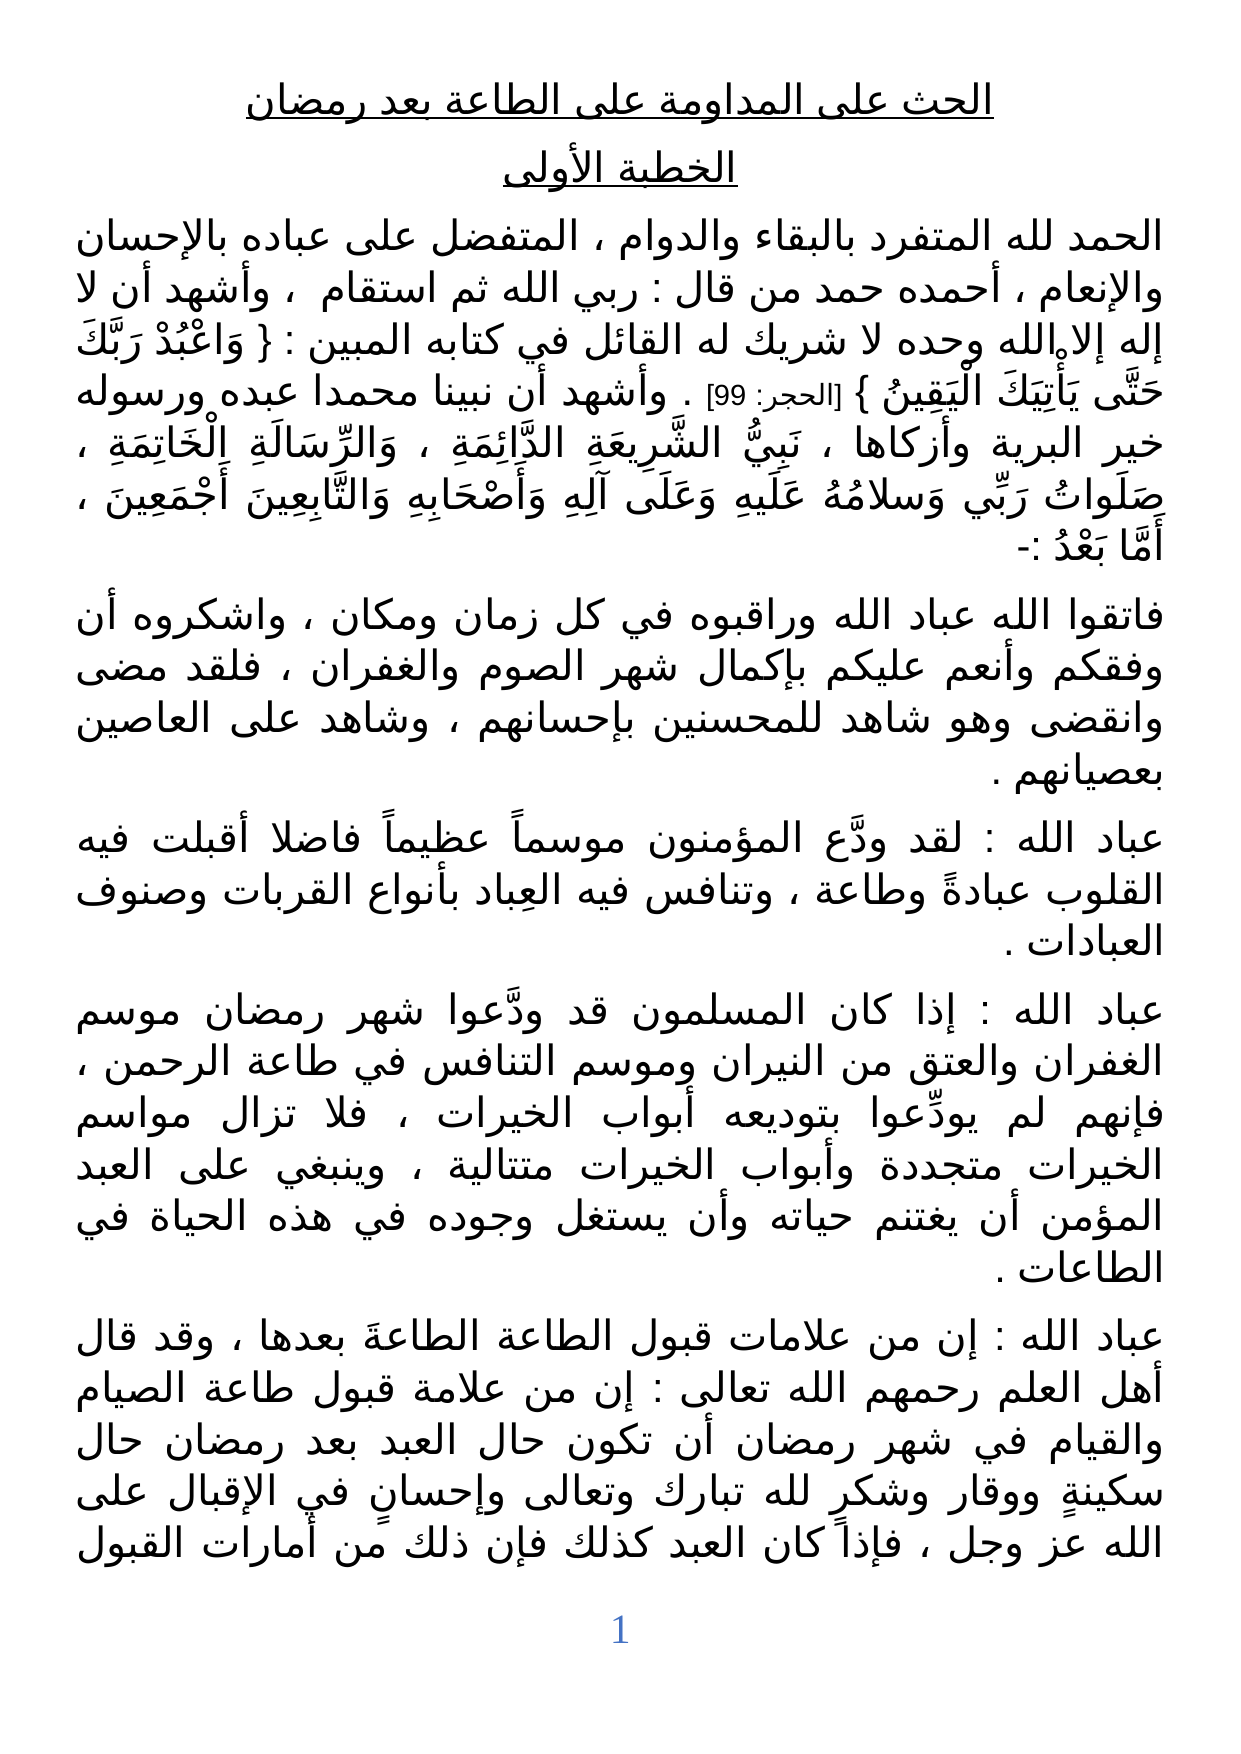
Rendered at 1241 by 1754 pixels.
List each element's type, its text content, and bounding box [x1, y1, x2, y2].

text فاتقوا الله عباد الله وراقبوه في كل زمان ومكان ، واشكروه أن وفقكم وأنعم عليكم بإكمال شهر الصوم والغفران ، فلقد مضى وانقضى وهو شاهد للمحسنين بإحسانهم ، وشاهد على العاصين بعصيانهم . [75, 590, 1165, 793]
text عباد الله : لقد ودَّع المؤمنون موسماً عظيماً فاضلا أقبلت فيه القلوب عبادةً وطاعة ، وتنافس فيه العِباد بأنواع القربات وصنوف العبادات . [75, 813, 1165, 964]
text عباد الله : إذا كان المسلمون قد ودَّعوا شهر رمضان موسم الغفران والعتق من النيران وموسم التنافس في طاعة الرحمن ، فإنهم لم يودِّعوا بتوديعه أبواب الخيرات ، فلا تزال مواسم الخيرات متجددة وأبواب الخيرات متتالية ، وينبغي على العبد المؤمن أن يغتنم حياته وأن يستغل وجوده في هذه الحياة في الطاعات . [75, 985, 1165, 1291]
text الخطبة الأولى [75, 143, 1165, 191]
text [75, 1312, 1165, 1566]
text الحمد لله المتفرد بالبقاء والدوام ، المتفضل على عباده بالإحسان والإنعام ، أحمده حمد من قال : ربي الله ثم استقام ، وأشهد أن لا إله إلا الله وحده لا شريك له القائل في كتابه المبين : { وَاعْبُدْ رَبَّكَ حَتَّى يَأْتِيَكَ الْيَقِينُ } [الحجر: 99] . وأشهد أن نبينا محمدا عبده ورسوله خير البرية وأزكاها ، نَبِيُّ الشَّرِيعَةِ الدَّائِمَةِ ، وَالرِّسَالَةِ الْخَاتِمَةِ ، صَلَواتُ رَبِّي وَسلامُهُ عَلَيهِ وَعَلَى آلِهِ وَأَصْحَابِهِ وَالتَّابِعِينَ أَجْمَعِينَ ، أَمَّا بَعْدُ :- [75, 212, 1165, 569]
text الحث على المداومة على الطاعة بعد رمضان [75, 75, 1165, 123]
